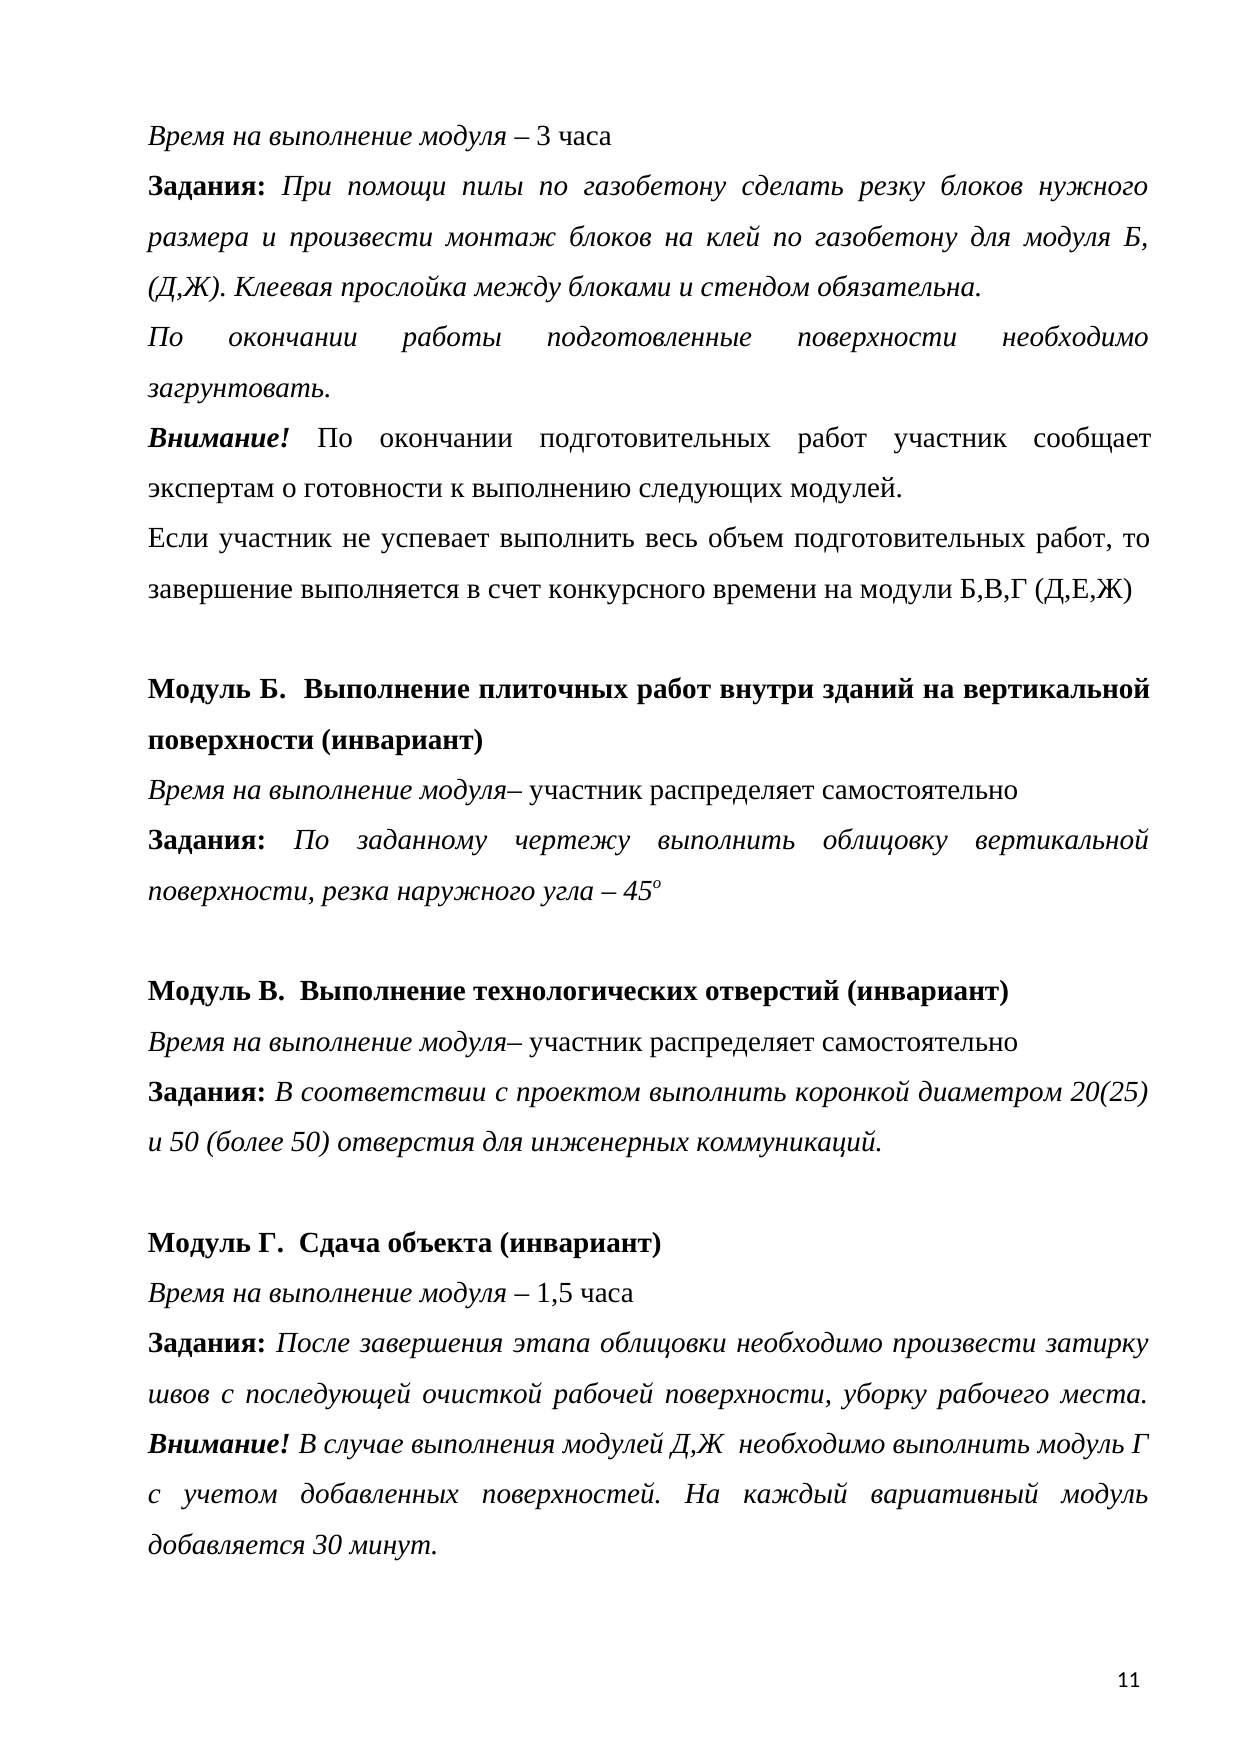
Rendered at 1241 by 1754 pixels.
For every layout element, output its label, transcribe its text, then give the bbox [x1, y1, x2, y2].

text Время на выполнение модуля – 3 часа [148, 118, 1152, 152]
text Задания: После завершения этапа облицовки необходимо произвести затирку швов с последующей очисткой рабочей поверхности, уборку рабочего места. Внимание! В случае выполнения модулей Д,Ж необходимо выполнить модуль Г с учетом добавленных поверхностей. На каждый вариативный модуль добавляется 30 минут. [148, 1326, 1152, 1560]
text Внимание! По окончании подготовительных работ участник сообщает экспертам о готовности к выполнению следующих модулей. [148, 420, 1152, 504]
text Время на выполнение модуля– участник распределяет самостоятельно [148, 772, 1152, 806]
text Модуль Г. Сдача объекта (инвариант) [148, 1225, 1152, 1258]
text По окончании работы подготовленные поверхности необходимо загрунтовать. [148, 319, 1152, 403]
text Задания: При помощи пилы по газобетону сделать резку блоков нужного размера и произвести монтаж блоков на клей по газобетону для модуля Б, (Д,Ж). Клеевая прослойка между блоками и стендом обязательна. [148, 168, 1152, 303]
text Время на выполнение модуля – 1,5 часа [148, 1275, 1152, 1309]
text Модуль Б. Выполнение плиточных работ внутри зданий на вертикальной поверхности (инвариант) [148, 672, 1152, 755]
text Модуль В. Выполнение технологических отверстий (инвариант) [148, 973, 1152, 1007]
text Задания: По заданному чертежу выполнить облицовку вертикальной поверхности, резка наружного угла – 45о [148, 822, 1152, 906]
text Если участник не успевает выполнить весь объем подготовительных работ, то завершение выполняется в счет конкурсного времени на модули Б,В,Г (Д,Е,Ж) [148, 521, 1152, 604]
text Время на выполнение модуля– участник распределяет самостоятельно [148, 1024, 1152, 1057]
text Задания: В соответствии с проектом выполнить коронкой диаметром 20(25) и 50 (более 50) отверстия для инженерных коммуникаций. [148, 1074, 1152, 1158]
